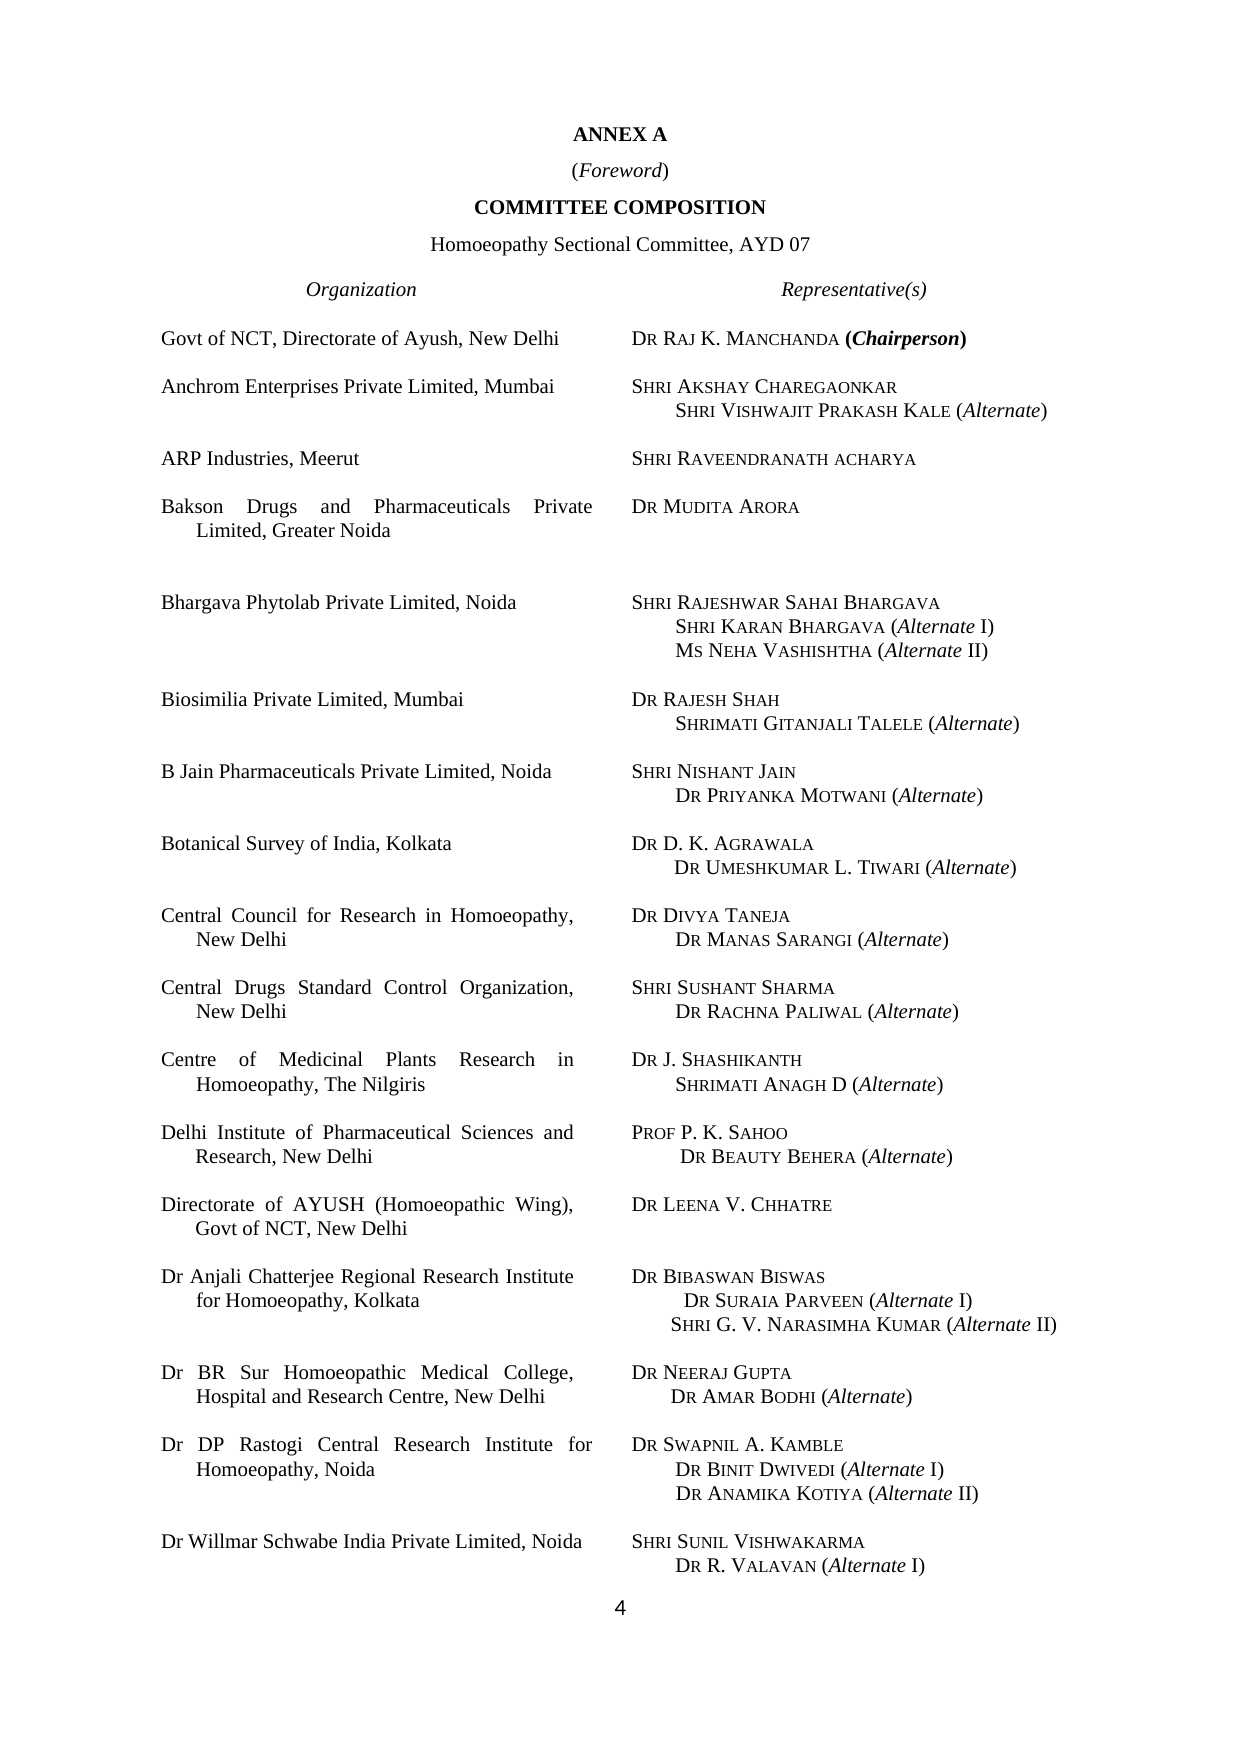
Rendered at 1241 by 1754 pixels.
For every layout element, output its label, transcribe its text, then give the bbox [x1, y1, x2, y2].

table_cell Dr D. K. Agrawala Dr Umeshkumar L. Tiwari (Alternate) [620, 831, 1090, 903]
table_cell Central Drugs Standard Control Organization, New Delhi [150, 975, 620, 1047]
table_cell ARP Industries, Meerut [150, 422, 620, 494]
table_cell Dr J. Shashikanth Shrimati Anagh D (Alternate) [620, 1048, 1090, 1119]
table_header Organization [150, 276, 620, 326]
table_cell Dr Mudita Arora [620, 494, 1090, 590]
table_cell Shri Akshay Charegaonkar Shri Vishwajit Prakash Kale (Alternate) [620, 350, 1090, 422]
table_cell Dr DP Rastogi Central Research Institute for Homoeopathy, Noida [150, 1433, 620, 1504]
text (Foreword) [150, 158, 1090, 182]
table_cell Bhargava Phytolab Private Limited, Noida [150, 590, 620, 686]
text COMMITTEE COMPOSITION [150, 195, 1090, 219]
table_cell Shri Raveendranath acharya [620, 422, 1090, 494]
table_cell Delhi Institute of Pharmaceutical Sciences and Research, New Delhi [150, 1120, 620, 1192]
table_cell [620, 1505, 1090, 1577]
table_cell Bakson Drugs and Pharmaceuticals Private Limited, Greater Noida [150, 494, 620, 590]
table_cell Dr Raj K. Manchanda (Chairperson) [620, 326, 1090, 349]
table_cell Botanical Survey of India, Kolkata [150, 831, 620, 903]
table_cell Dr BR Sur Homoeopathic Medical College, Hospital and Research Centre, New Delhi [150, 1360, 620, 1432]
table_cell Dr Bibaswan Biswas Dr Suraia Parveen (Alternate I) Shri G. V. Narasimha Kumar (Alternate II) [620, 1264, 1090, 1360]
table_cell Biosimilia Private Limited, Mumbai [150, 686, 620, 759]
table_cell Dr Rajesh Shah Shrimati Gitanjali Talele (Alternate) [620, 686, 1090, 759]
table_cell Dr Leena V. Chhatre [620, 1192, 1090, 1264]
table_cell Shri Rajeshwar Sahai Bhargava Shri Karan Bhargava (Alternate I) Ms Neha Vashishtha (Alternate II) [620, 590, 1090, 686]
table_cell Govt of NCT, Directorate of Ayush, New Delhi [150, 326, 620, 349]
table_cell Central Council for Research in Homoeopathy, New Delhi [150, 903, 620, 975]
text ANNEX A [150, 122, 1090, 146]
table_cell Prof P. K. Sahoo Dr Beauty Behera (Alternate) [620, 1120, 1090, 1192]
table_cell Shri Nishant Jain Dr Priyanka Motwani (Alternate) [620, 759, 1090, 831]
text Homoeopathy Sectional Committee, AYD 07 [150, 232, 1090, 256]
table_cell Dr Anjali Chatterjee Regional Research Institute for Homoeopathy, Kolkata [150, 1264, 620, 1360]
table_cell Centre of Medicinal Plants Research in Homoeopathy, The Nilgiris [150, 1048, 620, 1119]
table_cell B Jain Pharmaceuticals Private Limited, Noida [150, 759, 620, 831]
table_cell Dr Neeraj Gupta Dr Amar Bodhi (Alternate) [620, 1360, 1090, 1432]
table_header Representative(s) [620, 276, 1090, 326]
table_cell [150, 1505, 620, 1577]
table_cell Dr Divya Taneja Dr Manas Sarangi (Alternate) [620, 903, 1090, 975]
table_cell Shri Sushant Sharma Dr Rachna Paliwal (Alternate) [620, 975, 1090, 1047]
table_cell Anchrom Enterprises Private Limited, Mumbai [150, 350, 620, 422]
table_cell Directorate of AYUSH (Homoeopathic Wing), Govt of NCT, New Delhi [150, 1192, 620, 1264]
table_cell Dr Swapnil A. Kamble Dr Binit Dwivedi (Alternate I) Dr Anamika Kotiya (Alternate II) [620, 1433, 1090, 1504]
